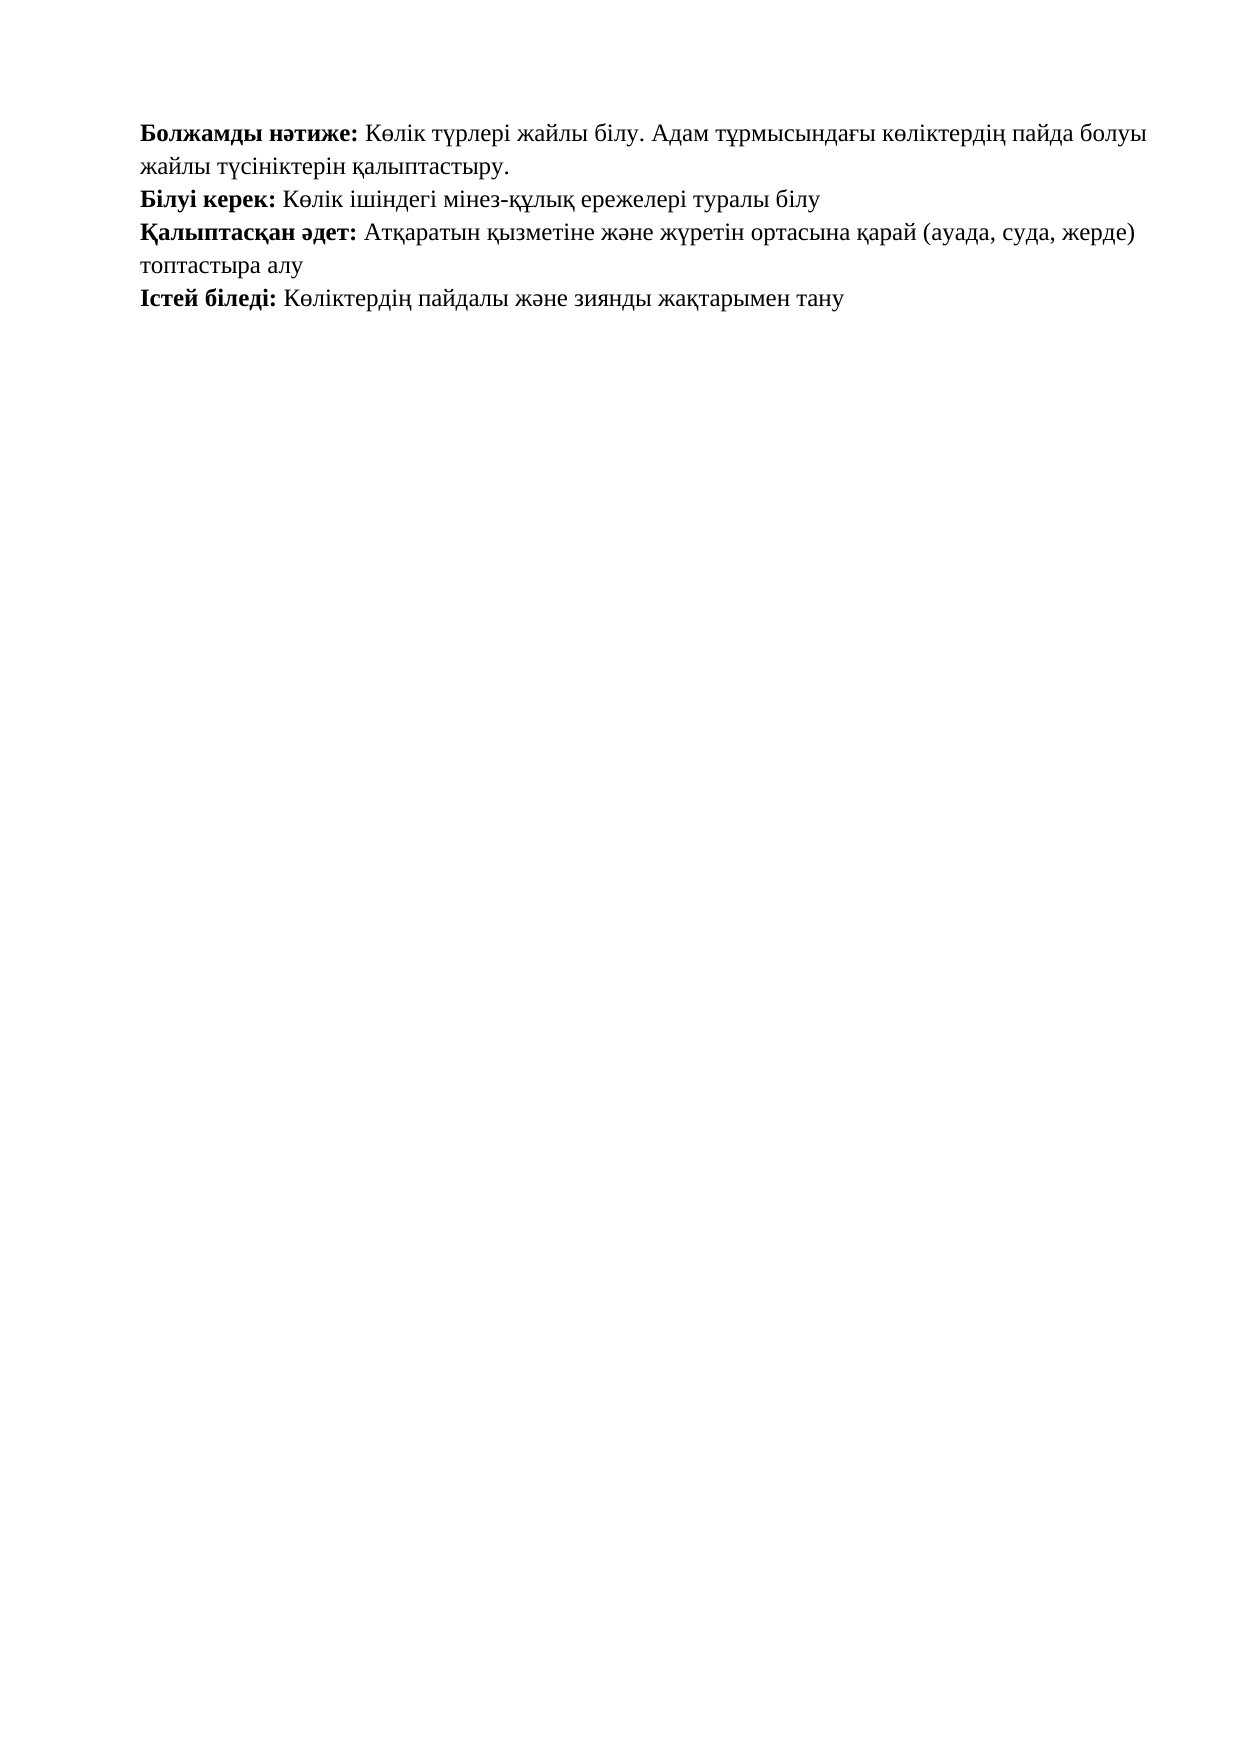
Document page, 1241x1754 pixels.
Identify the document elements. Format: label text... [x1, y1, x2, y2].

text Білуі керек: Көлік ішіндегі мінез-құлық ережелері туралы білу [140, 184, 1152, 213]
text Қалыптасқан әдет: Атқаратын қызметіне және жүретін ортасына қарай (ауада, суда, жерде) топтастыра алу [140, 217, 1152, 279]
text Істей біледі: Көліктердің пайдалы және зиянды жақтарымен тану [140, 283, 1152, 312]
text Болжамды нәтиже: Көлік түрлері жайлы білу. Адам тұрмысындағы көліктердің пайда болуы жайлы түсініктерін қалыптастыру. [140, 118, 1152, 180]
